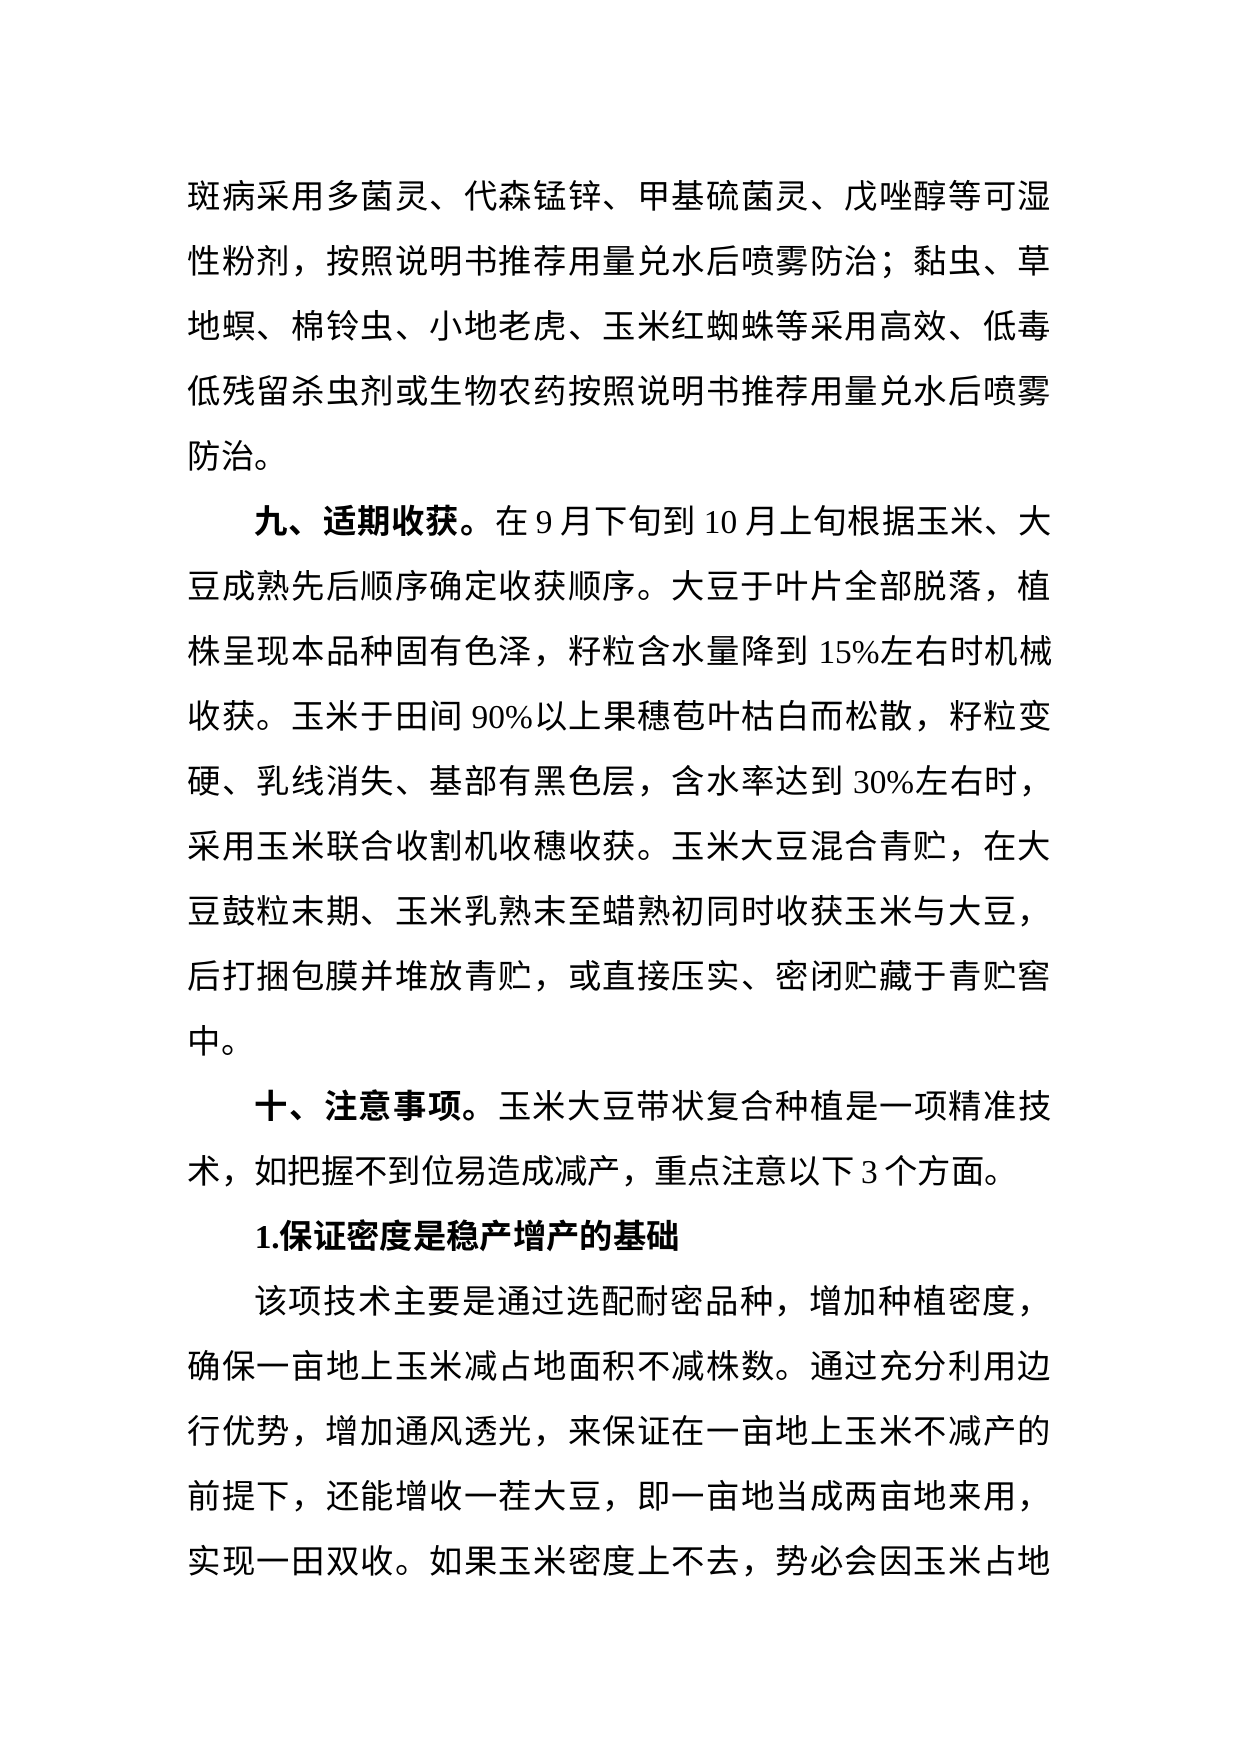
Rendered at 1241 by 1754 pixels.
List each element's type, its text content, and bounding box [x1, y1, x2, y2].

text 十、注意事项。玉米大豆带状复合种植是一项精准技术，如把握不到位易造成减产，重点注意以下3个方面。 [187, 1072, 1053, 1202]
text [187, 162, 1053, 487]
text 1.保证密度是稳产增产的基础 [187, 1202, 1053, 1267]
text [187, 1267, 1053, 1592]
text 九、适期收获。在9月下旬到10月上旬根据玉米、大豆成熟先后顺序确定收获顺序。大豆于叶片全部脱落，植株呈现本品种固有色泽，籽粒含水量降到15%左右时机械收获。玉米于田间90%以上果穗苞叶枯白而松散，籽粒变硬、乳线消失、基部有黑色层，含水率达到30%左右时，采用玉米联合收割机收穗收获。玉米大豆混合青贮，在大豆鼓粒末期、玉米乳熟末至蜡熟初同时收获玉米与大豆，后打捆包膜并堆放青贮，或直接压实、密闭贮藏于青贮窖中。 [187, 487, 1053, 1072]
